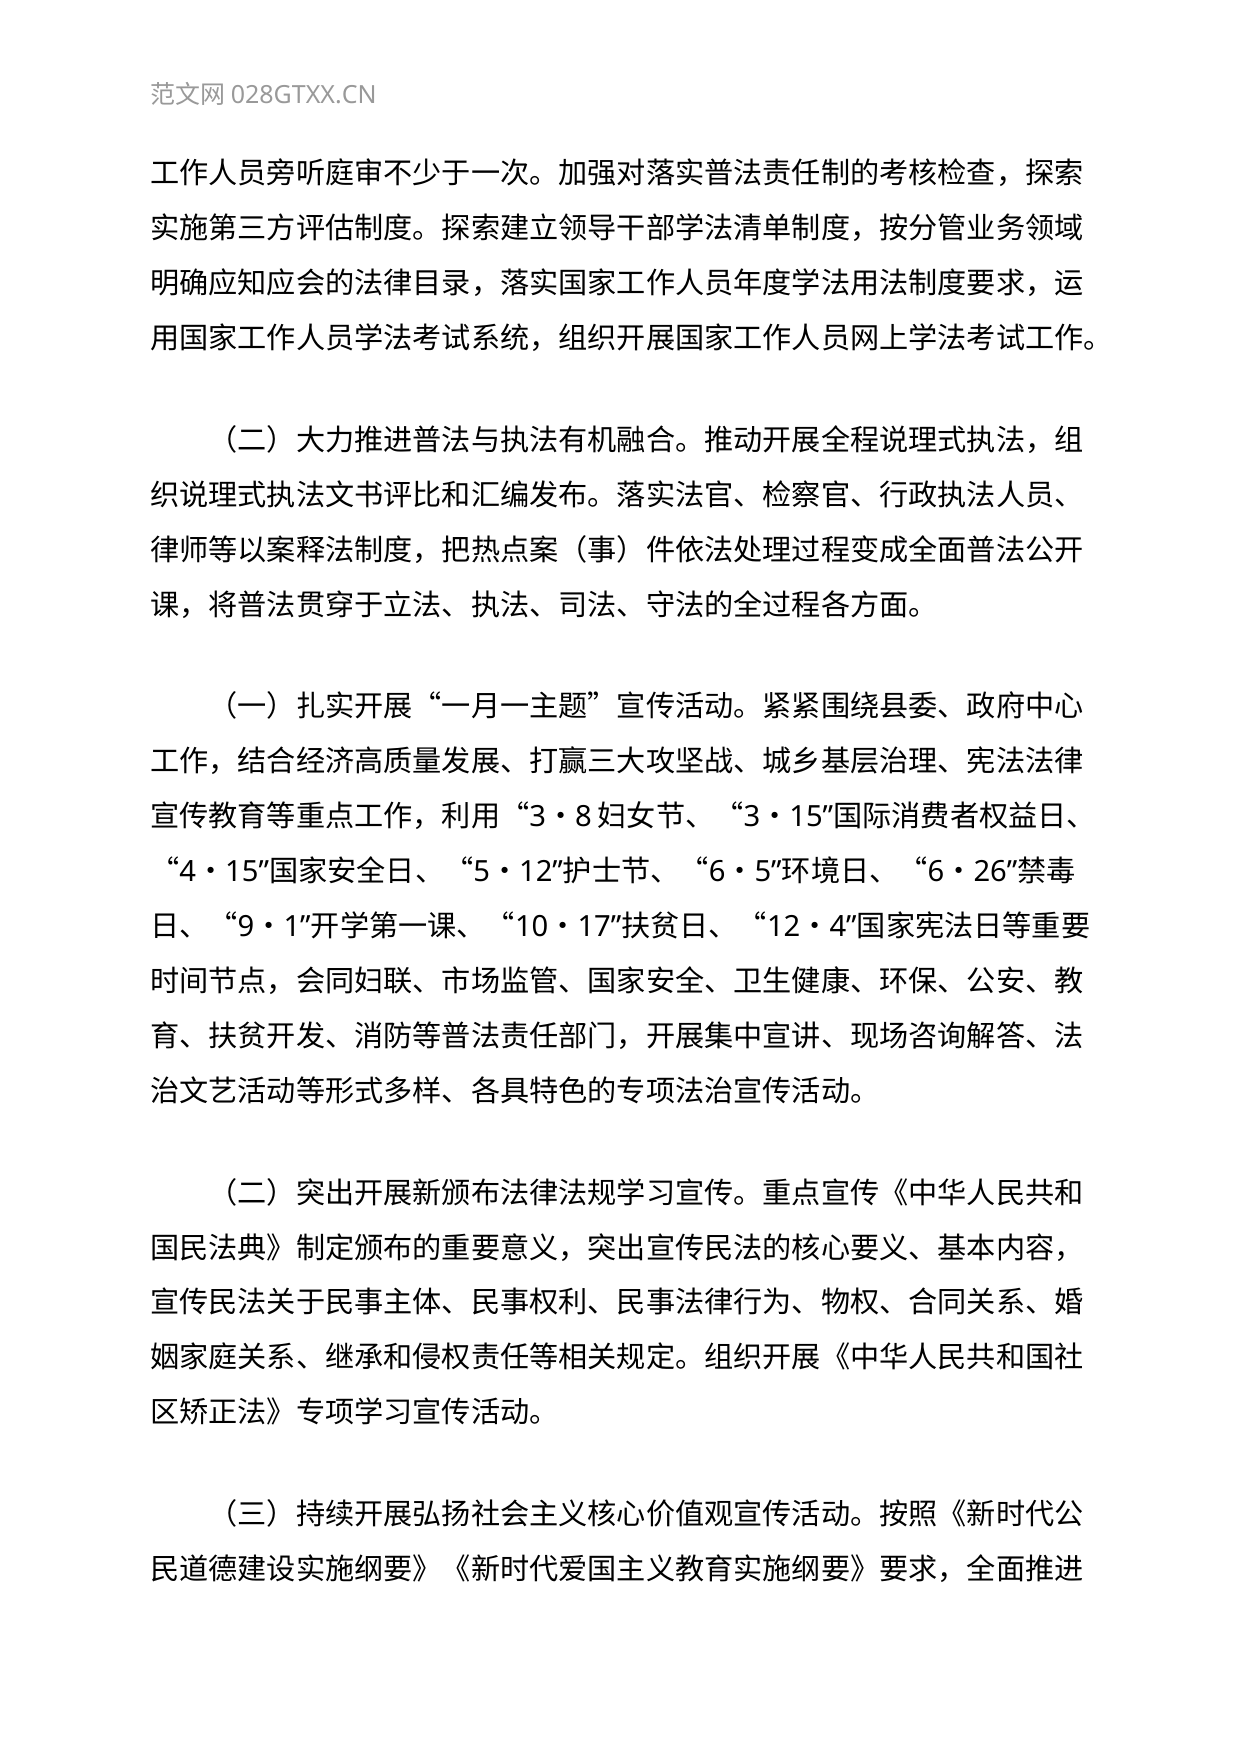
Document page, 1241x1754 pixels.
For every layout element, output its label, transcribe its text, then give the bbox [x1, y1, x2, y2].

text （一）扎实开展“一月一主题”宣传活动。紧紧围绕县委、政府中心工作，结合经济高质量发展、打赢三大攻坚战、城乡基层治理、宪法法律宣传教育等重点工作，利用“3・8妇女节、“3・15”国际消费者权益日、“4・15”国家安全日、“5・12”护士节、“6・5”环境日、“6・26”禁毒日、“9・1”开学第一课、“10・17”扶贫日、“12・4”国家宪法日等重要时间节点，会同妇联、市场监管、国家安全、卫生健康、环保、公安、教育、扶贫开发、消防等普法责任部门，开展集中宣讲、现场咨询解答、法治文艺活动等形式多样、各具特色的专项法治宣传活动。 [150, 683, 1090, 1110]
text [150, 150, 1090, 357]
text （二）突出开展新颁布法律法规学习宣传。重点宣传《中华人民共和国民法典》制定颁布的重要意义，突出宣传民法的核心要义、基本内容，宣传民法关于民事主体、民事权利、民事法律行为、物权、合同关系、婚姻家庭关系、继承和侵权责任等相关规定。组织开展《中华人民共和国社区矫正法》专项学习宣传活动。 [150, 1169, 1090, 1431]
text （二）大力推进普法与执法有机融合。推动开展全程说理式执法，组织说理式执法文书评比和汇编发布。落实法官、检察官、行政执法人员、律师等以案释法制度，把热点案（事）件依法处理过程变成全面普法公开课，将普法贯穿于立法、执法、司法、守法的全过程各方面。 [150, 416, 1090, 623]
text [150, 1491, 1090, 1588]
